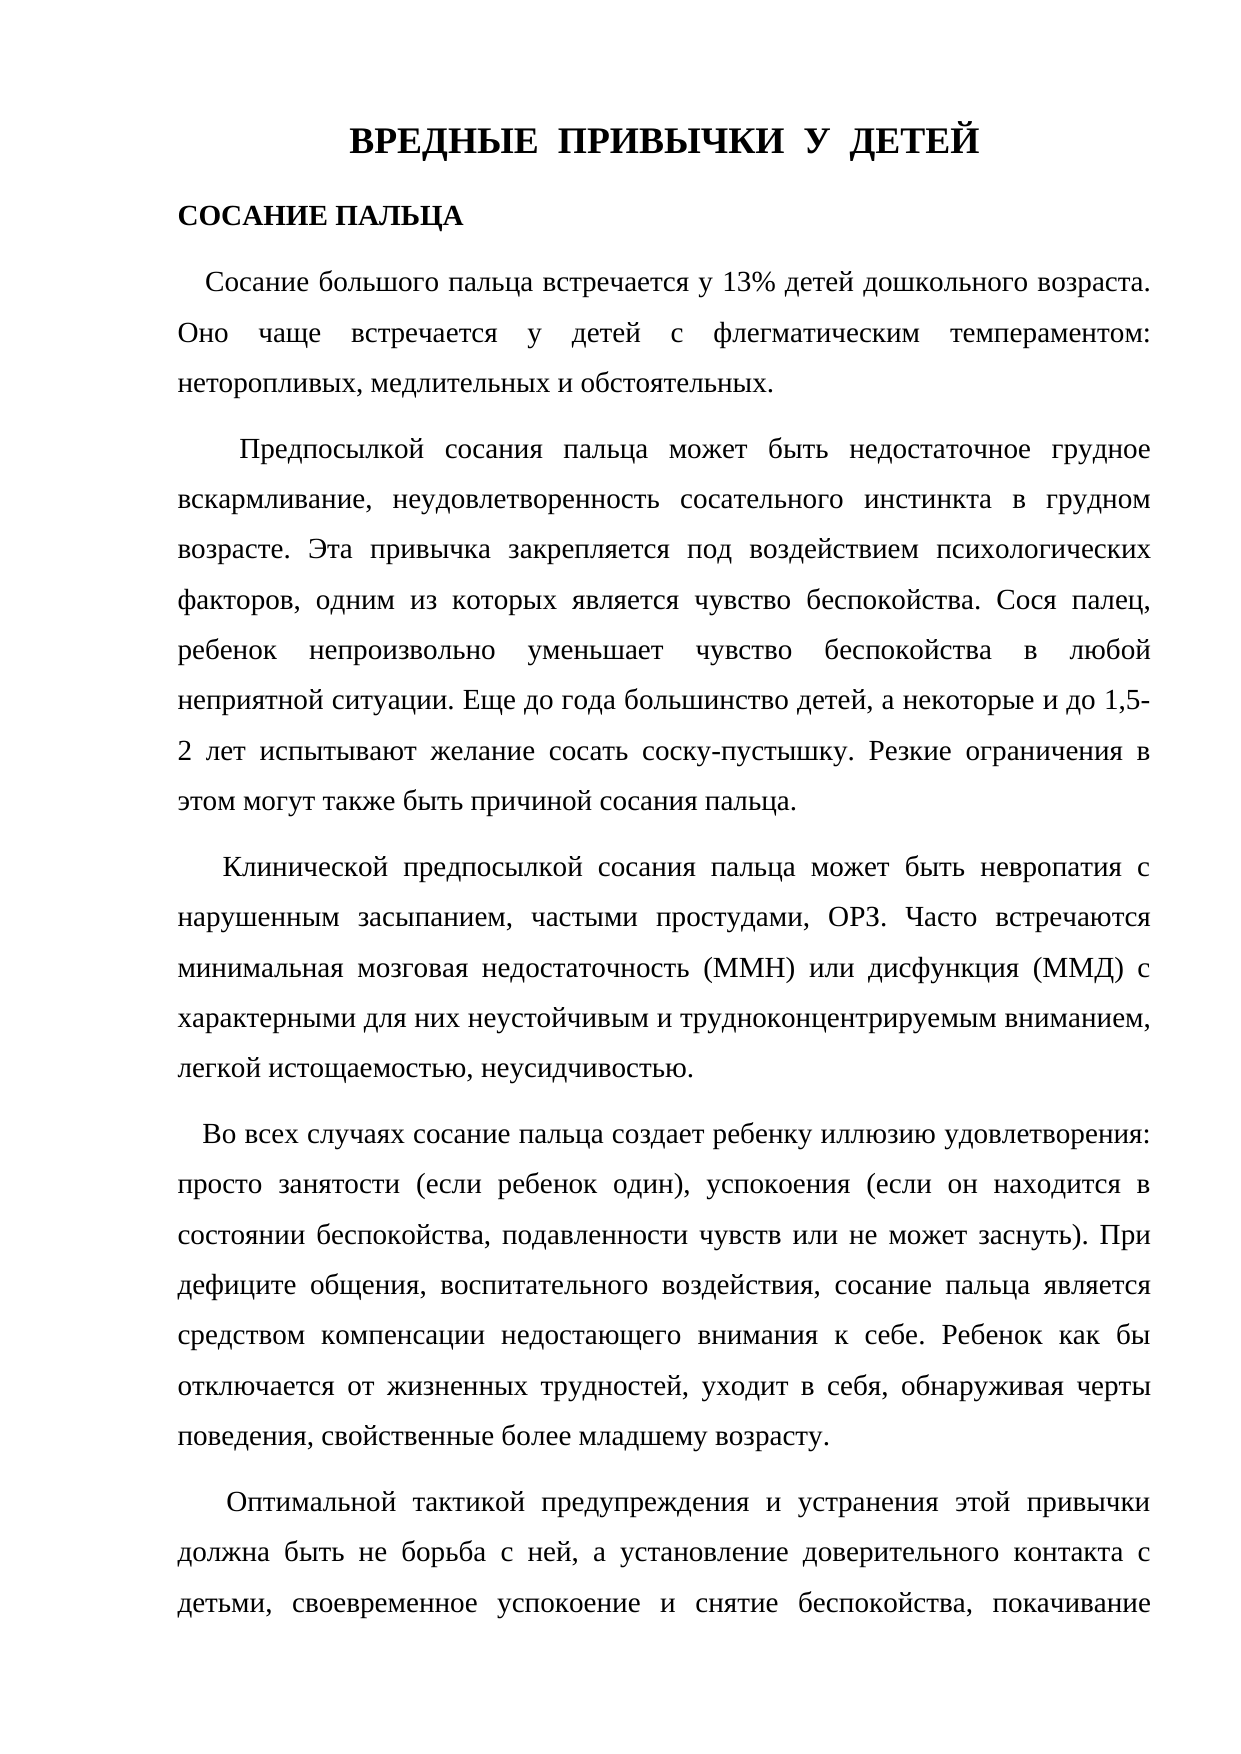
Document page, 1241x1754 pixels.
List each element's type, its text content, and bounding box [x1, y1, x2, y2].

text Во всех случаях сосание пальца создает ребенку иллюзию удовлетворения: просто занятости (если ребенок один), успокоения (если он находится в состоянии беспокойства, подавленности чувств или не может заснуть). При дефиците общения, воспитательного воздействия, сосание пальца является средством компенсации недостающего внимания к себе. Ребенок как бы отключается от жизненных трудностей, уходит в себя, обнаруживая черты поведения, свойственные более младшему возрасту. [177, 1116, 1152, 1452]
text Сосание большого пальца встречается у 13% детей дошкольного возраста. Оно чаще встречается у детей с флегматическим темпераментом: неторопливых, медлительных и обстоятельных. [177, 264, 1152, 398]
text Предпосылкой сосания пальца может быть недостаточное грудное вскармливание, неудовлетворенность сосательного инстинкта в грудном возрасте. Эта привычка закрепляется под воздействием психологических факторов, одним из которых является чувство беспокойства. Сося палец, ребенок непроизвольно уменьшает чувство беспокойства в любой неприятной ситуации. Еще до года большинство детей, а некоторые и до 1,5-2 лет испытывают желание сосать соску-пустышку. Резкие ограничения в этом могут также быть причиной сосания пальца. [177, 431, 1152, 817]
text СОСАНИЕ ПАЛЬЦА [177, 198, 1152, 232]
text ВРЕДНЫЕ ПРИВЫЧКИ У ДЕТЕЙ [177, 118, 1152, 161]
text Клинической предпосылкой сосания пальца может быть невропатия с нарушенным засыпанием, частыми простудами, ОРЗ. Часто встречаются минимальная мозговая недостаточность (ММН) или дисфункция (ММД) с характерными для них неустойчивым и трудноконцентрируемым вниманием, легкой истощаемостью, неусидчивостью. [177, 849, 1152, 1084]
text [177, 1484, 1152, 1618]
